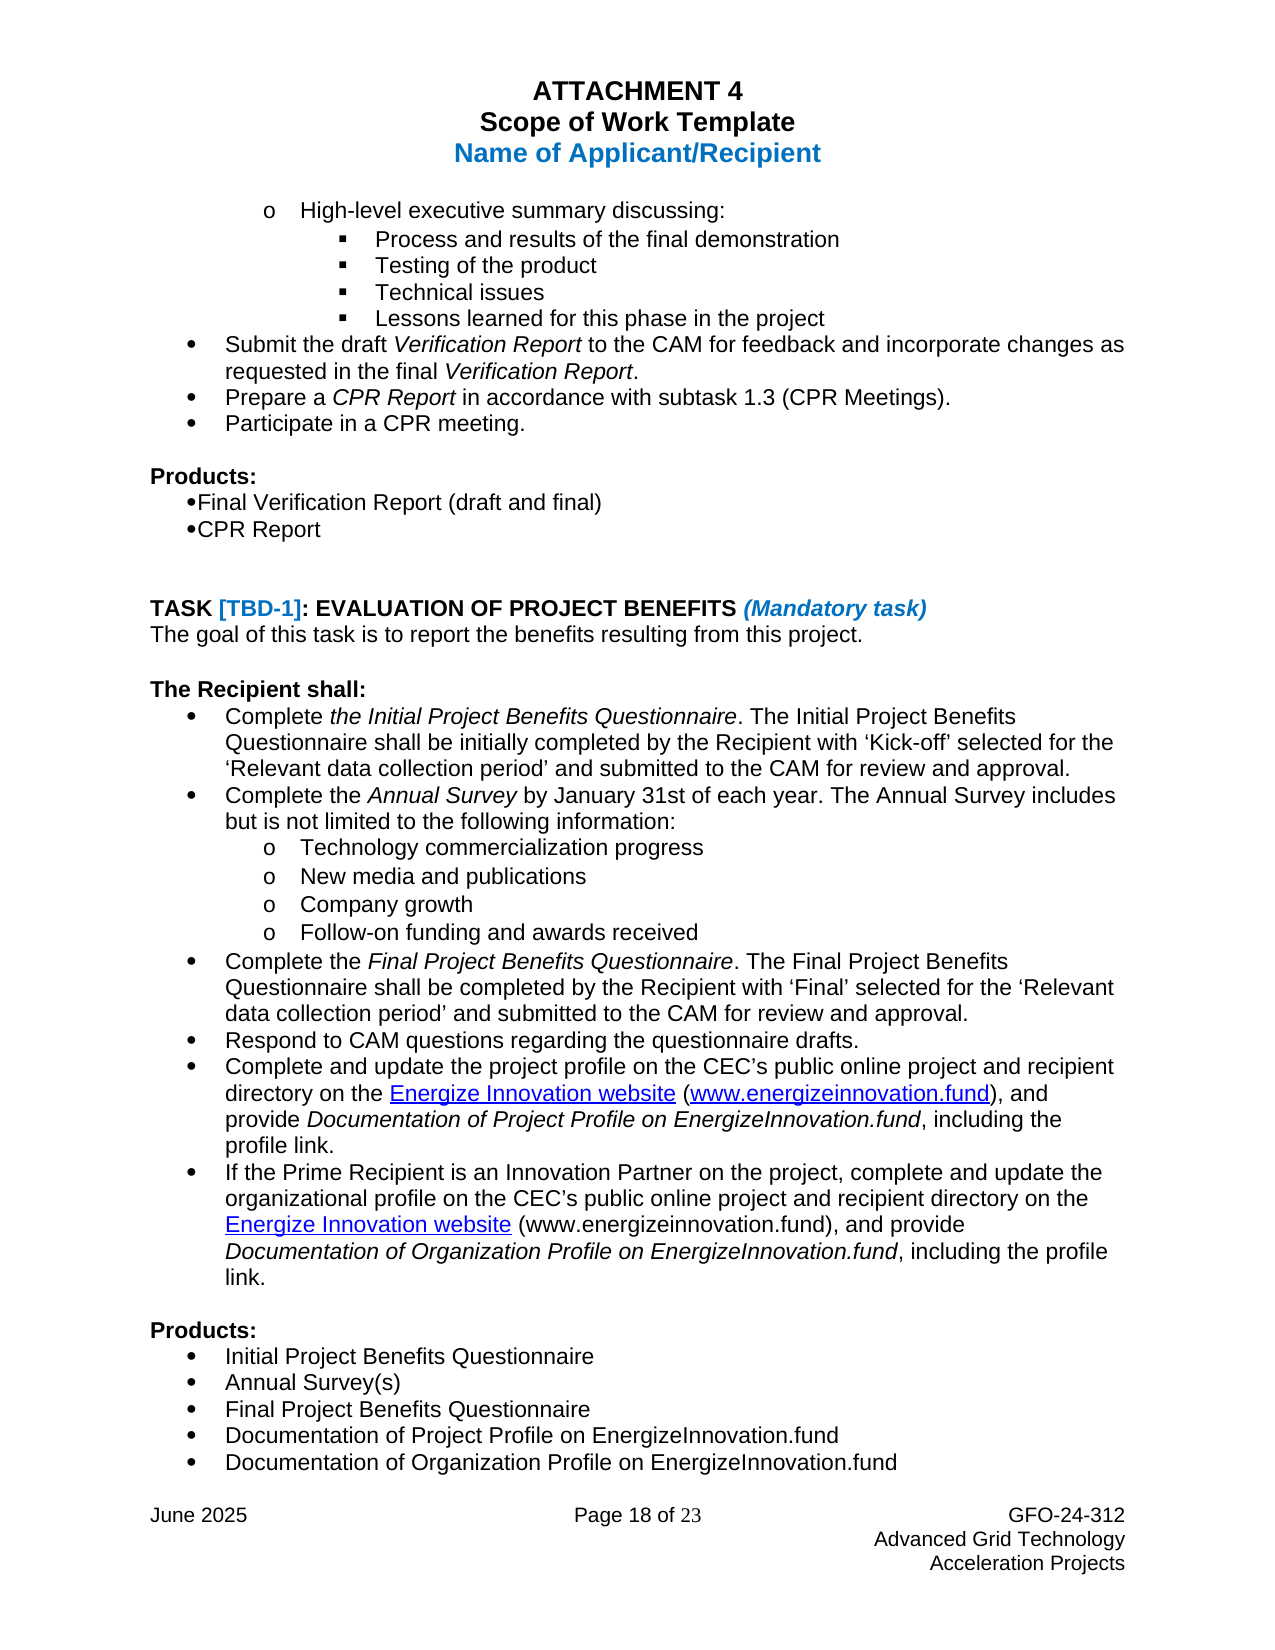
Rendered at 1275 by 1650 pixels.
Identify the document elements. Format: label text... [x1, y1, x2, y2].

list Complete and update the project profile on the CEC’s public online project and recipient directory on the Energize Innovation website (www.energizeinnovation.fund), and provide Documentation of Project Profile on EnergizeInnovation.fund, including the profile link. [187, 1053, 1125, 1158]
text Products: [150, 1317, 1125, 1343]
list Technology commercialization progress [262, 834, 1125, 863]
list Initial Project Benefits Questionnaire [187, 1343, 1125, 1369]
list Follow-on funding and awards received [262, 919, 1125, 948]
list CPR Report [187, 516, 1125, 542]
list Prepare a CPR Report in accordance with subtask 1.3 (CPR Meetings). [187, 384, 1125, 410]
list If the Prime Recipient is an Innovation Partner on the project, complete and update the organizational profile on the CEC’s public online project and recipient directory on the Energize Innovation website (www.energizeinnovation.fund), and provide Documentation of Organization Profile on EnergizeInnovation.fund, including the profile link. [187, 1158, 1125, 1290]
list Submit the draft Verification Report to the CAM for feedback and incorporate changes as requested in the final Verification Report. [187, 331, 1125, 384]
list Final Verification Report (draft and final) [187, 489, 1125, 516]
text Products: [150, 463, 1125, 489]
list Annual Survey(s) [187, 1369, 1125, 1396]
list Final Project Benefits Questionnaire [187, 1396, 1125, 1422]
list New media and publications [262, 863, 1125, 891]
list Documentation of Project Profile on EnergizeInnovation.fund [187, 1422, 1125, 1448]
text TASK [TBD-1]: EVALUATION OF PROJECT BENEFITS (Mandatory task) [150, 595, 1125, 621]
list Complete the Initial Project Benefits Questionnaire. The Initial Project Benefits Questionnaire shall be initially completed by the Recipient with ‘Kick-off’ selected for the ‘Relevant data collection period’ and submitted to the CAM for review and approval. [187, 703, 1125, 782]
list Lessons learned for this phase in the project [337, 305, 1125, 331]
list Documentation of Organization Profile on EnergizeInnovation.fund [187, 1448, 1125, 1475]
list High-level executive summary discussing: [262, 197, 1125, 226]
list Complete the Annual Survey by January 31st of each year. The Annual Survey includes but is not limited to the following information: [187, 782, 1125, 834]
list Respond to CAM questions regarding the questionnaire drafts. [187, 1027, 1125, 1053]
text The goal of this task is to report the benefits resulting from this project. [150, 621, 1125, 647]
list Participate in a CPR meeting. [187, 410, 1125, 437]
list Testing of the product [337, 252, 1125, 278]
list Company growth [262, 891, 1125, 919]
list Technical issues [337, 278, 1125, 305]
list Process and results of the final demonstration [337, 226, 1125, 252]
list Complete the Final Project Benefits Questionnaire. The Final Project Benefits Questionnaire shall be completed by the Recipient with ‘Final’ selected for the ‘Relevant data collection period’ and submitted to the CAM for review and approval. [187, 948, 1125, 1027]
text The Recipient shall: [150, 676, 1125, 703]
